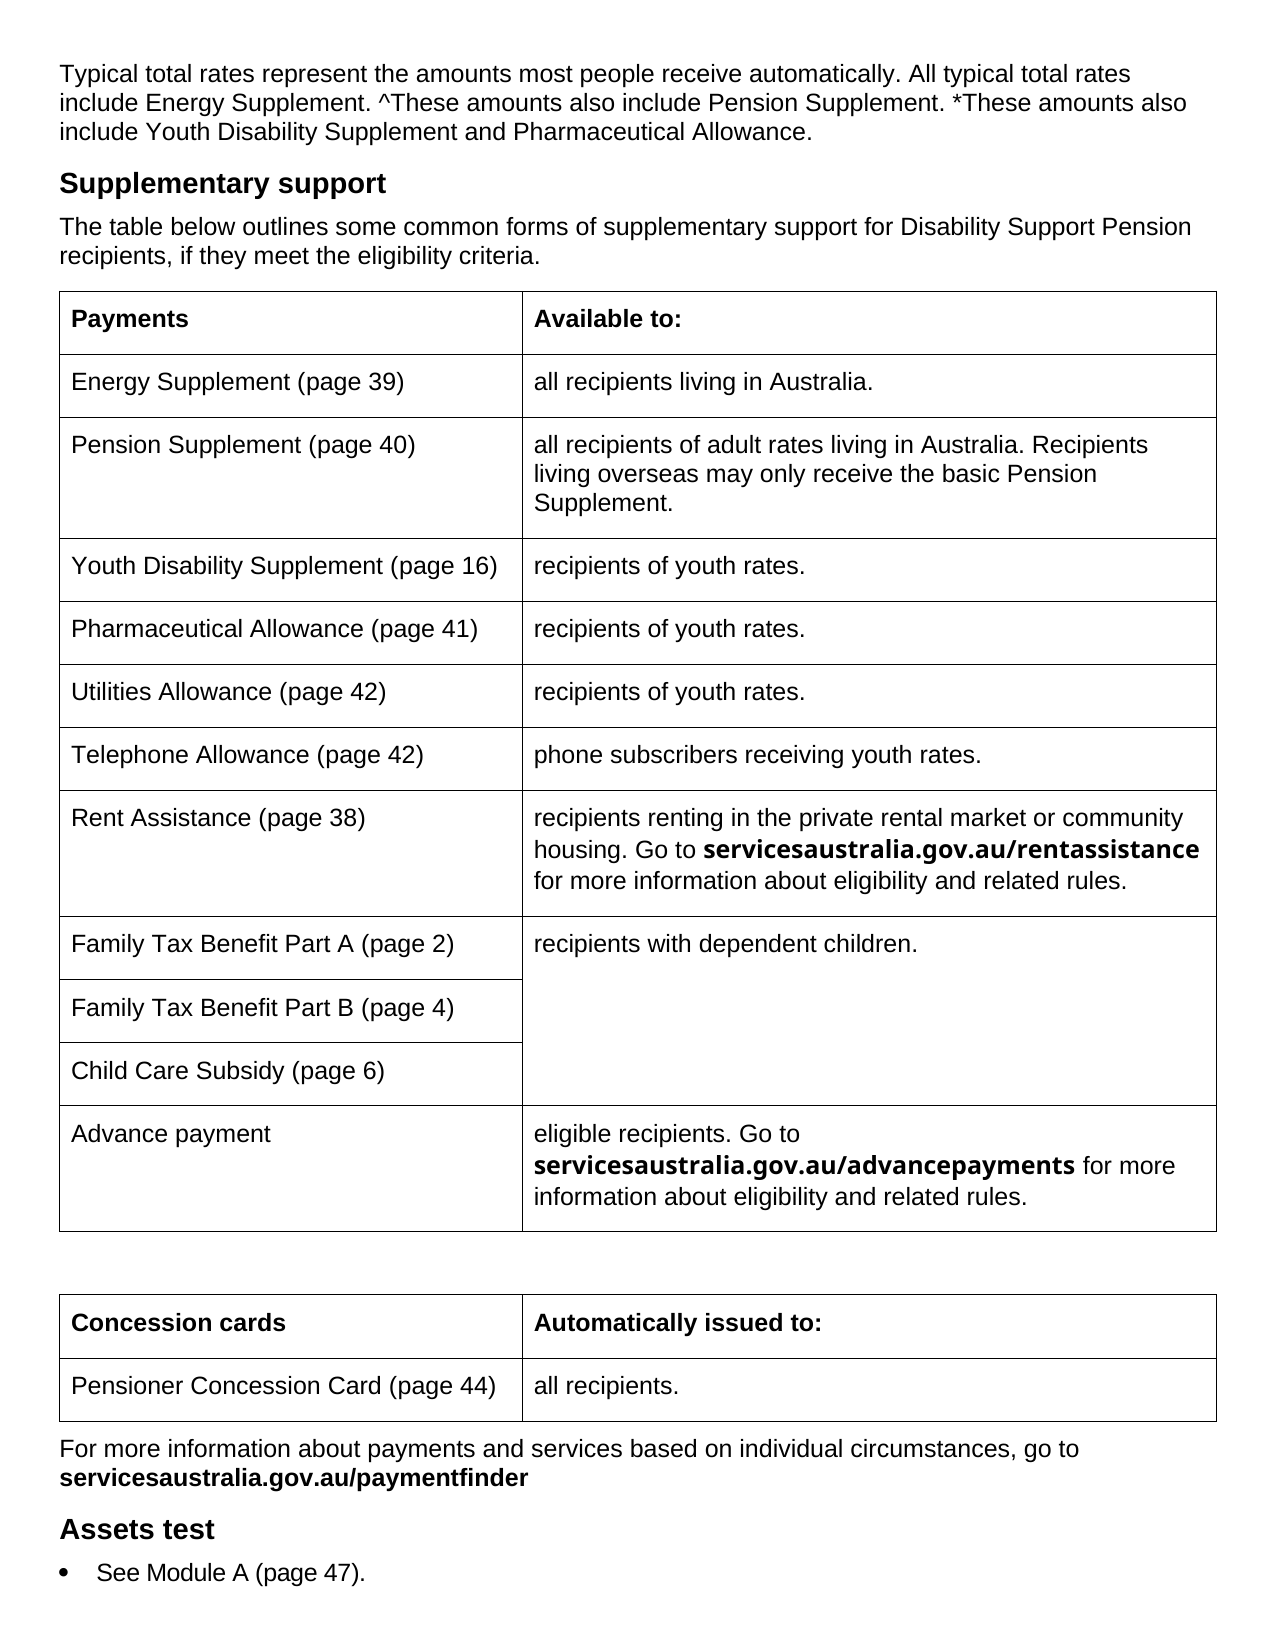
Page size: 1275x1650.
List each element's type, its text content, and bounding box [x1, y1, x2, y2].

table_cell Family Tax Benefit Part A (page 2) [60, 917, 522, 979]
table_cell Youth Disability Supplement (page 16) [60, 539, 522, 601]
table_cell all recipients. [523, 1359, 1216, 1421]
table_cell phone subscribers receiving youth rates. [523, 728, 1216, 790]
table_cell Telephone Allowance (page 42) [60, 728, 522, 790]
table_cell recipients of youth rates. [523, 665, 1216, 727]
table_header Automatically issued to: [523, 1295, 1216, 1357]
table_cell Pensioner Concession Card (page 44) [60, 1359, 522, 1421]
table_header Concession cards [60, 1295, 522, 1357]
subtitle Assets test [59, 1512, 1216, 1546]
table_cell recipients renting in the private rental market or community housing. Go to servicesaustralia.gov.au/rentassistance for more information about eligibility and related rules. [523, 791, 1216, 916]
subtitle Supplementary support [59, 166, 1216, 200]
table_cell recipients of youth rates. [523, 602, 1216, 664]
text Typical total rates represent the amounts most people receive automatically. All typical total rates include Energy Supplement. ^These amounts also include Pension Supplement. *These amounts also include Youth Disability Supplement and Pharmaceutical Allowance. [59, 59, 1216, 145]
table_cell Energy Supplement (page 39) [60, 355, 522, 417]
table_cell Advance payment [60, 1106, 522, 1231]
table_cell all recipients of adult rates living in Australia. Recipients living overseas may only receive the basic Pension Supplement. [523, 418, 1216, 537]
table_header Available to: [523, 292, 1216, 354]
table_cell Family Tax Benefit Part B (page 4) [60, 980, 522, 1042]
table_cell Pharmaceutical Allowance (page 41) [60, 602, 522, 664]
table_cell Pension Supplement (page 40) [60, 418, 522, 537]
table_cell Rent Assistance (page 38) [60, 791, 522, 916]
table_cell Utilities Allowance (page 42) [60, 665, 522, 727]
table_header Payments [60, 292, 522, 354]
table_cell recipients of youth rates. [523, 539, 1216, 601]
table_cell Child Care Subsidy (page 6) [60, 1043, 522, 1105]
table_cell eligible recipients. Go to servicesaustralia.gov.au/advancepayments for more information about eligibility and related rules. [523, 1106, 1216, 1231]
table_cell recipients with dependent children. [523, 917, 1216, 1105]
text For more information about payments and services based on individual circumstances, go to servicesaustralia.gov.au/paymentfinder [59, 1434, 1216, 1492]
text The table below outlines some common forms of supplementary support for Disability Support Pension recipients, if they meet the eligibility criteria. [59, 212, 1216, 270]
list See Module A (page 47). [59, 1558, 1216, 1587]
table_cell all recipients living in Australia. [523, 355, 1216, 417]
